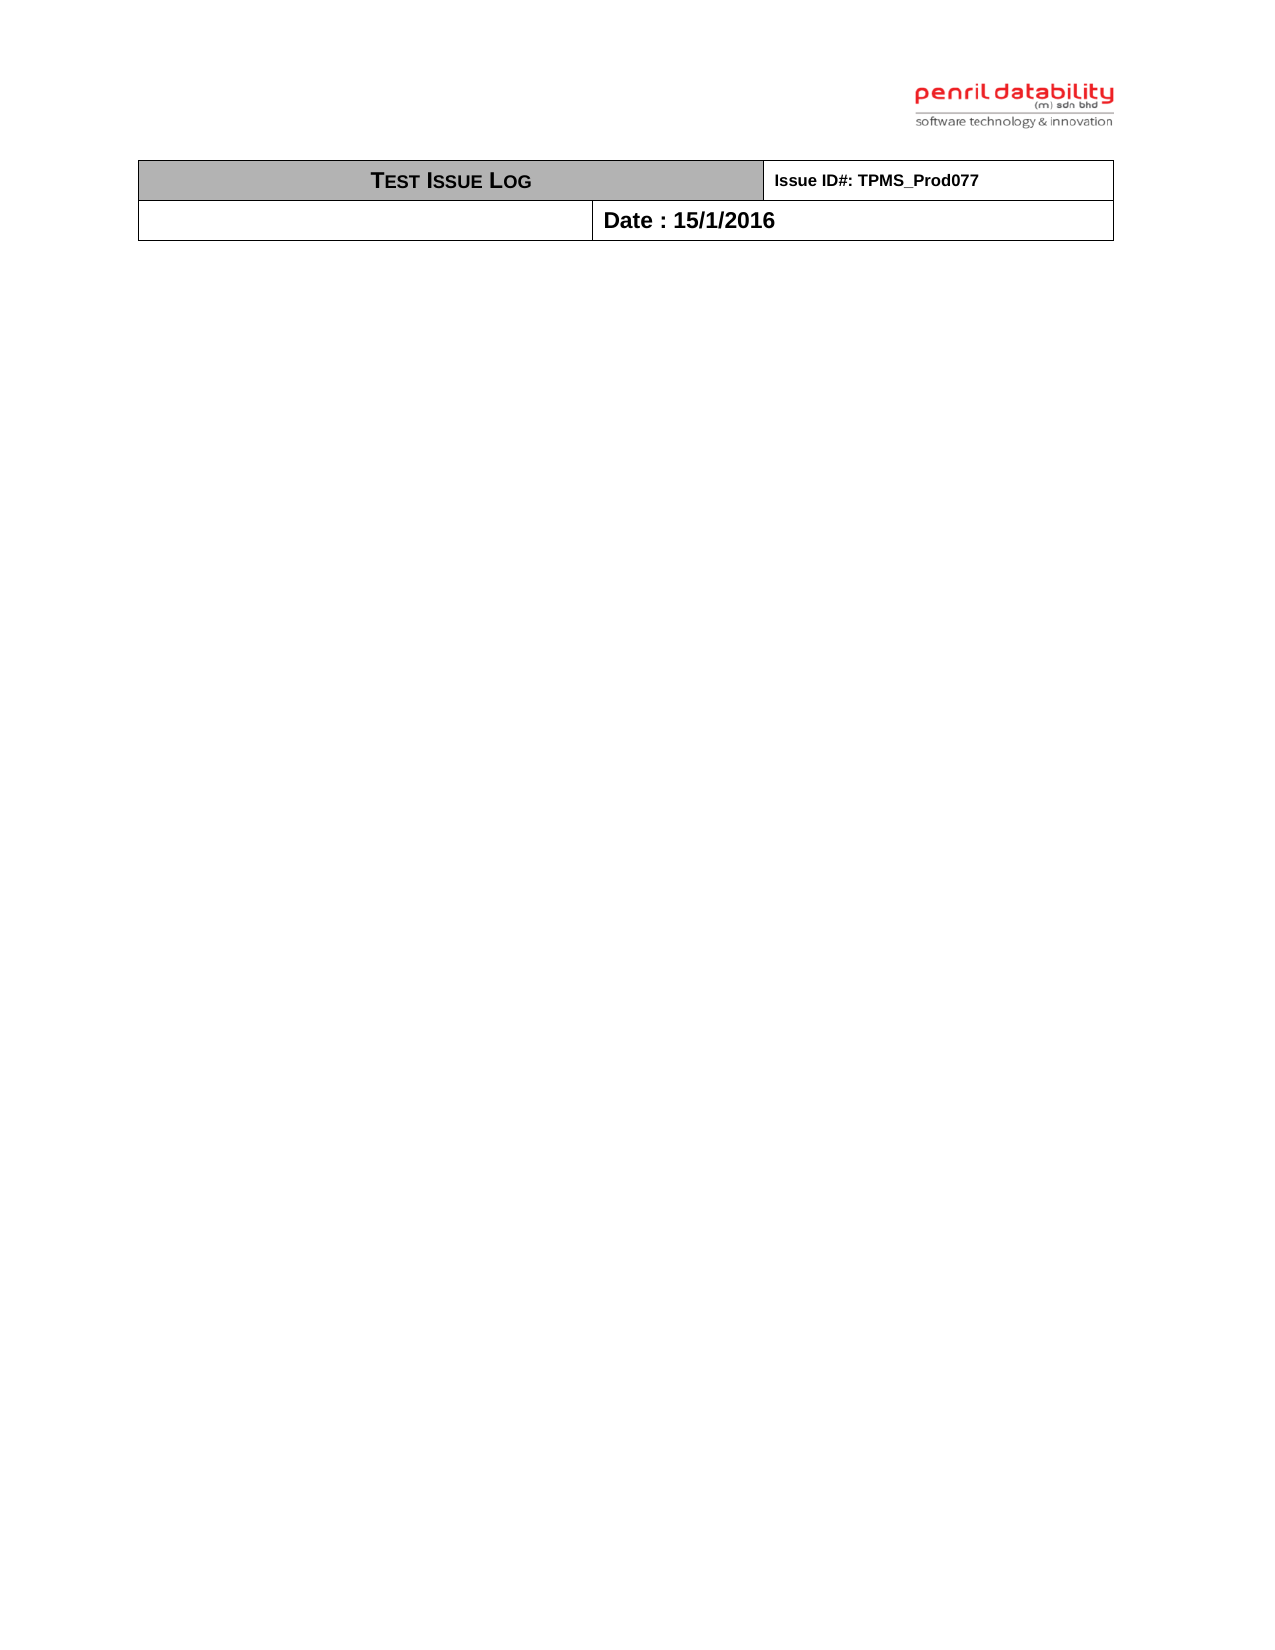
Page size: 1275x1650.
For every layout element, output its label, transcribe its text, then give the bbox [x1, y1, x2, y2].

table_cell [593, 201, 1113, 240]
table_header Issue ID#: TPMS_Prod077 [764, 161, 1113, 200]
table_header Test Issue Log [139, 161, 763, 200]
picture [903, 75, 1125, 132]
table_cell [139, 201, 592, 240]
